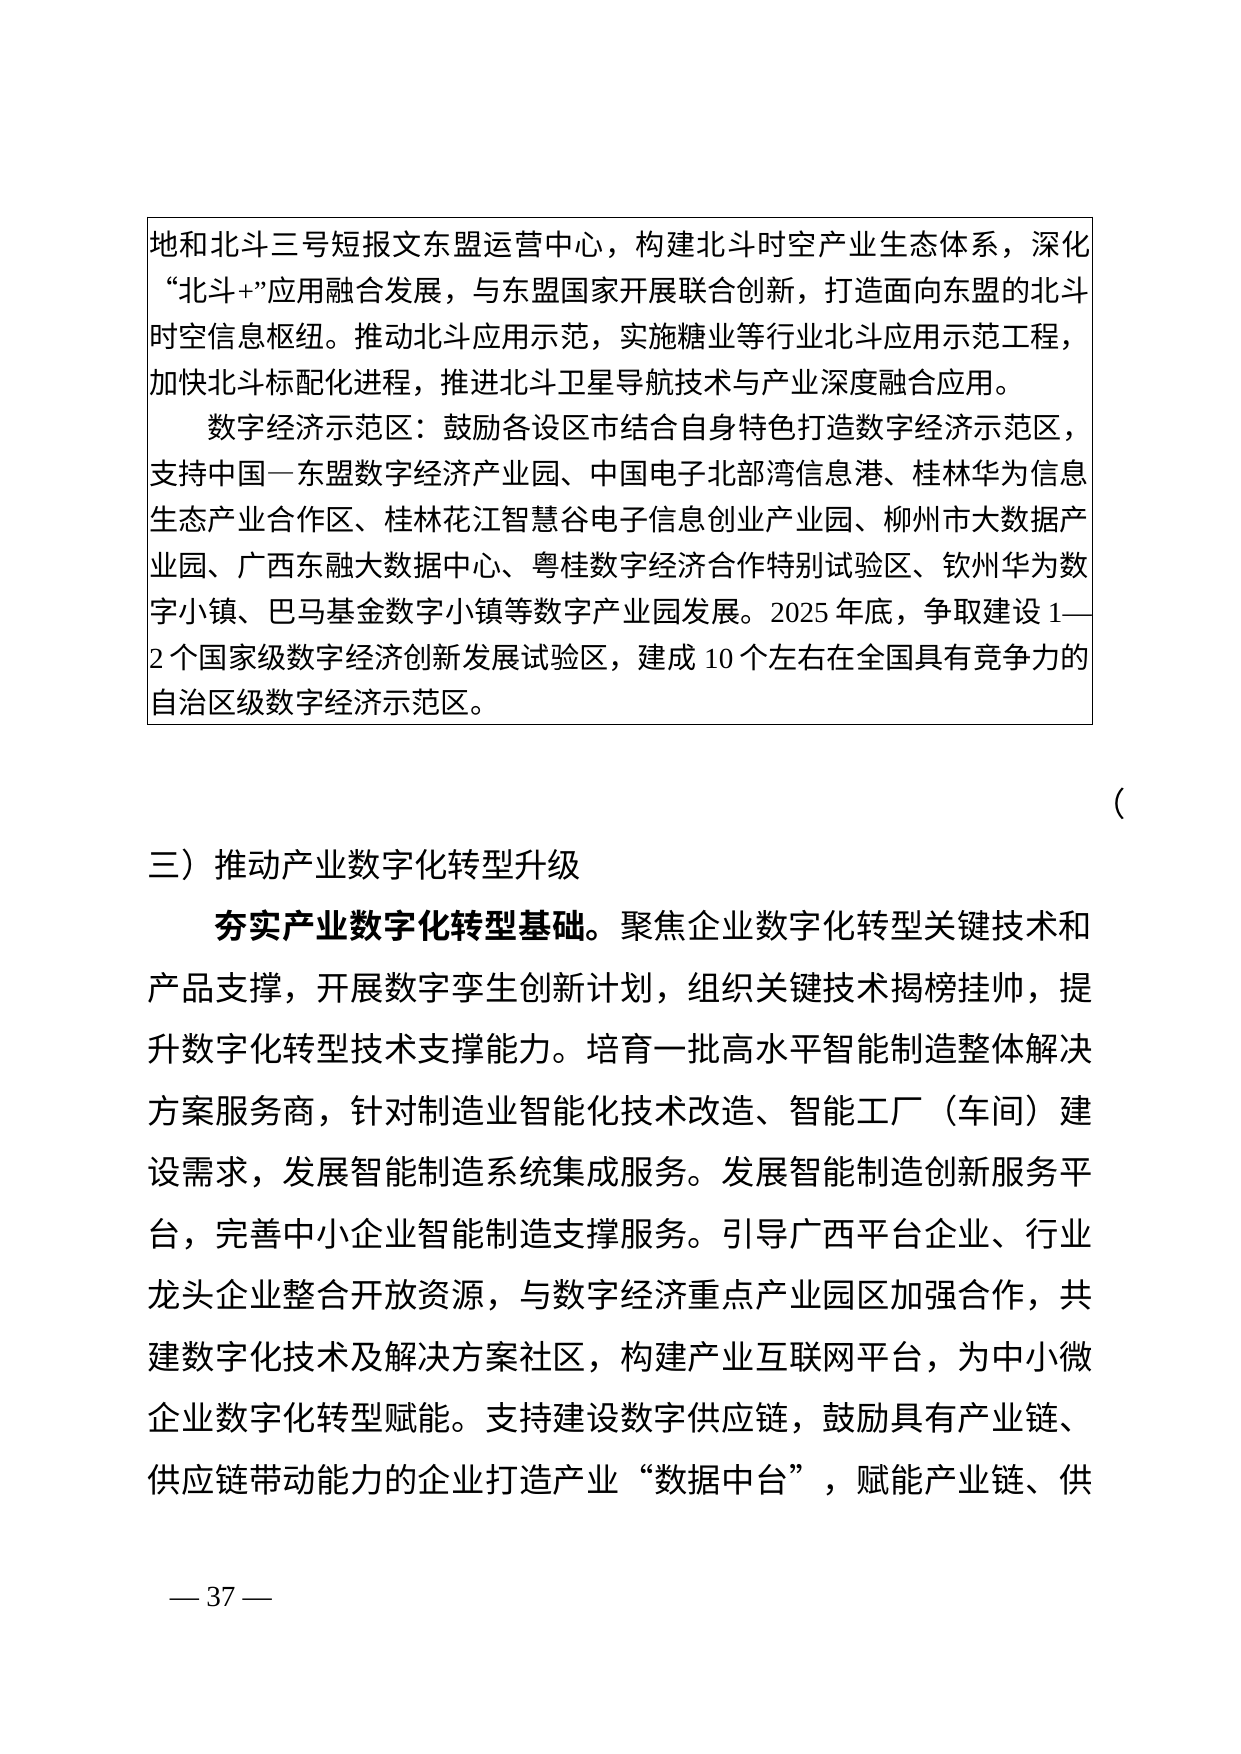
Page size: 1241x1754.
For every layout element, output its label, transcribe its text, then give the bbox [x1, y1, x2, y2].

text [148, 890, 1092, 1504]
subtitle （三）推动产业数字化转型升级 [148, 767, 1092, 890]
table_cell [148, 218, 1092, 724]
